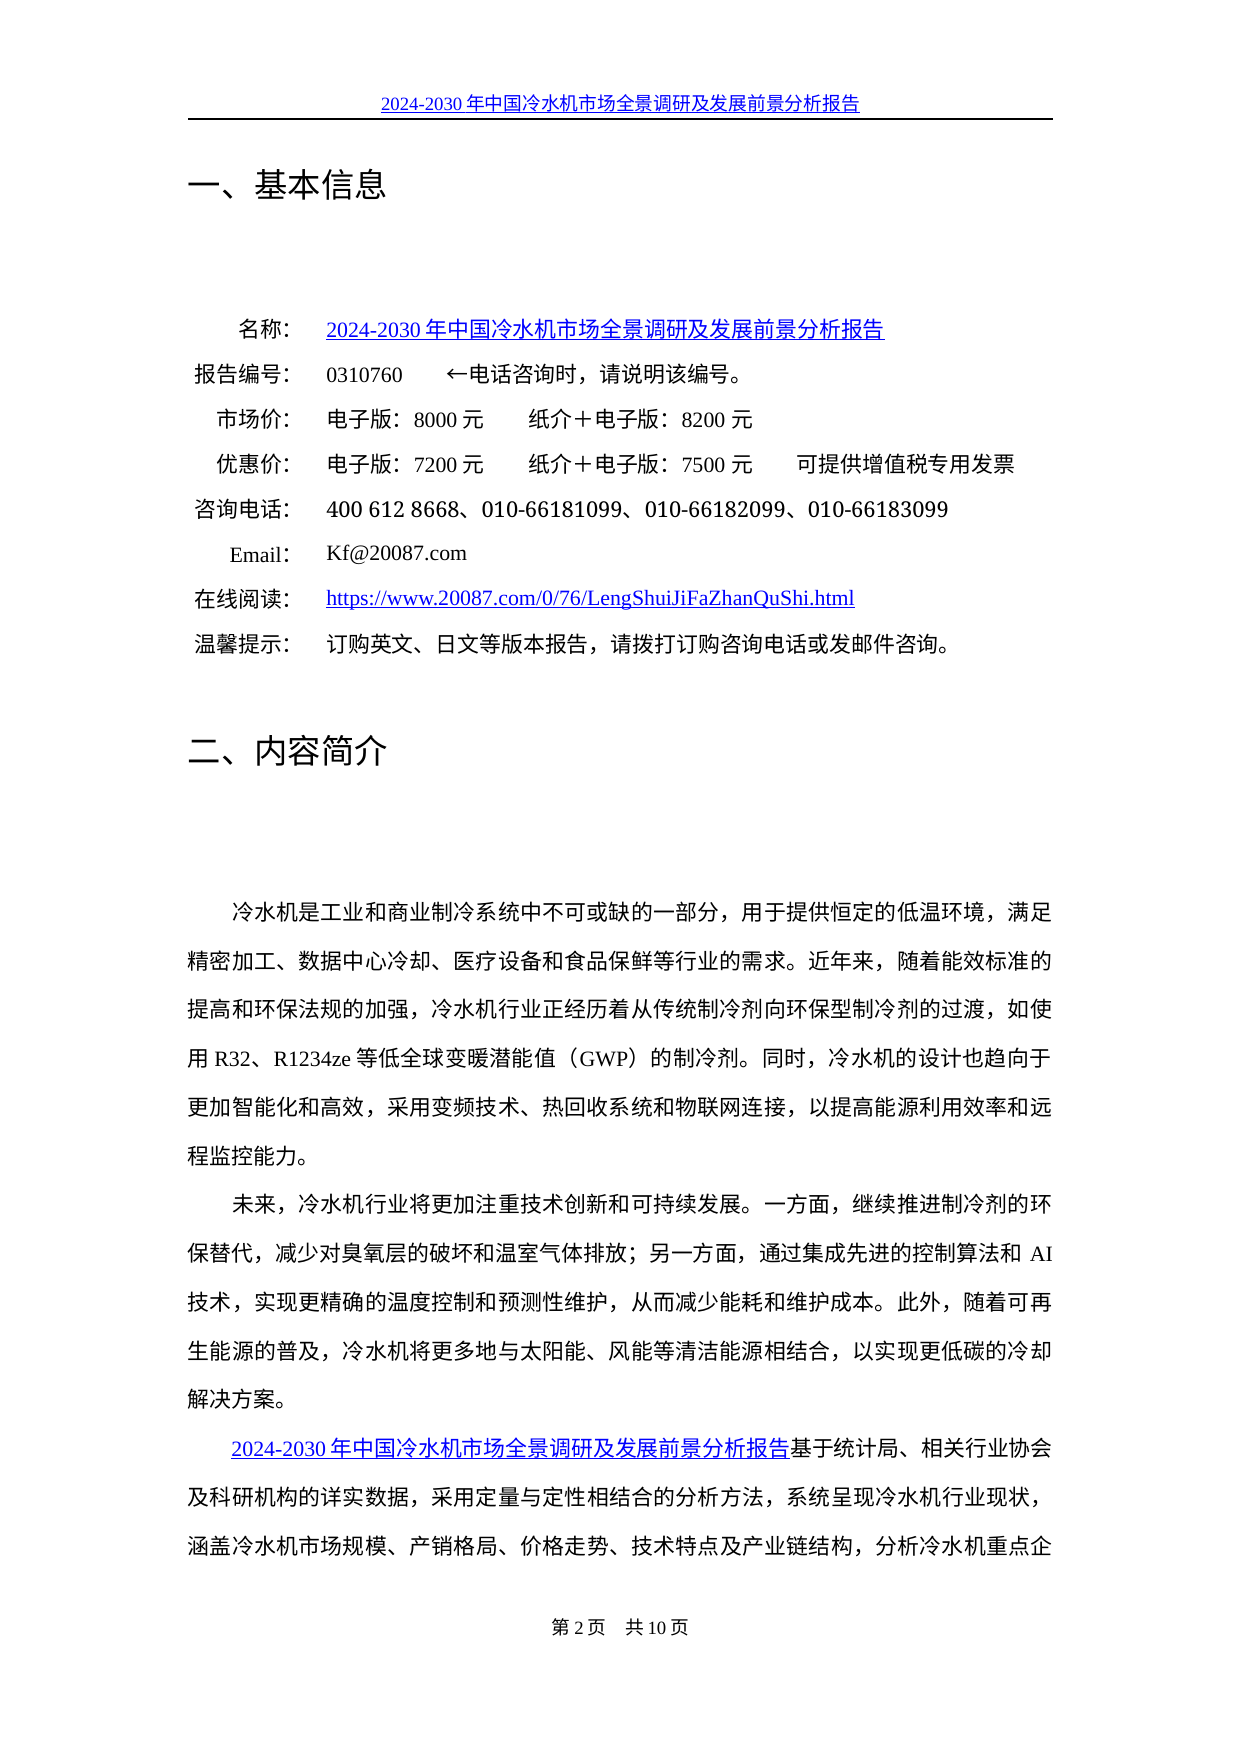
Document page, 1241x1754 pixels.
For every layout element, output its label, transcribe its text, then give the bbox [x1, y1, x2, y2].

title 二、内容简介 [187, 717, 1053, 782]
title 一、基本信息 [187, 150, 1053, 215]
table_cell 在线阅读： [167, 582, 315, 627]
table_cell 市场价： [167, 402, 315, 447]
table_cell 报告编号： [167, 357, 315, 402]
table_cell Email： [167, 537, 315, 582]
table_cell 订购英文、日文等版本报告，请拨打订购咨询电话或发邮件咨询。 [315, 627, 1073, 672]
table_cell 电子版：8000 元 纸介＋电子版：8200 元 [315, 402, 1073, 447]
table_cell 400 612 8668、010-66181099、010-66182099、010-66183099 [315, 492, 1073, 537]
table_cell 温馨提示： [167, 627, 315, 672]
table_cell [315, 582, 1073, 627]
table_cell 电子版：7200 元 纸介＋电子版：7500 元 可提供增值税专用发票 [315, 447, 1073, 492]
table_header 2024-2030年中国冷水机市场全景调研及发展前景分析报告 [315, 312, 1073, 357]
table_cell Kf@20087.com [315, 537, 1073, 582]
table_cell 咨询电话： [167, 492, 315, 537]
table_header 名称： [167, 312, 315, 357]
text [187, 894, 1053, 1561]
table_cell 优惠价： [167, 447, 315, 492]
table_cell 0310760 ←电话咨询时，请说明该编号。 [315, 357, 1073, 402]
